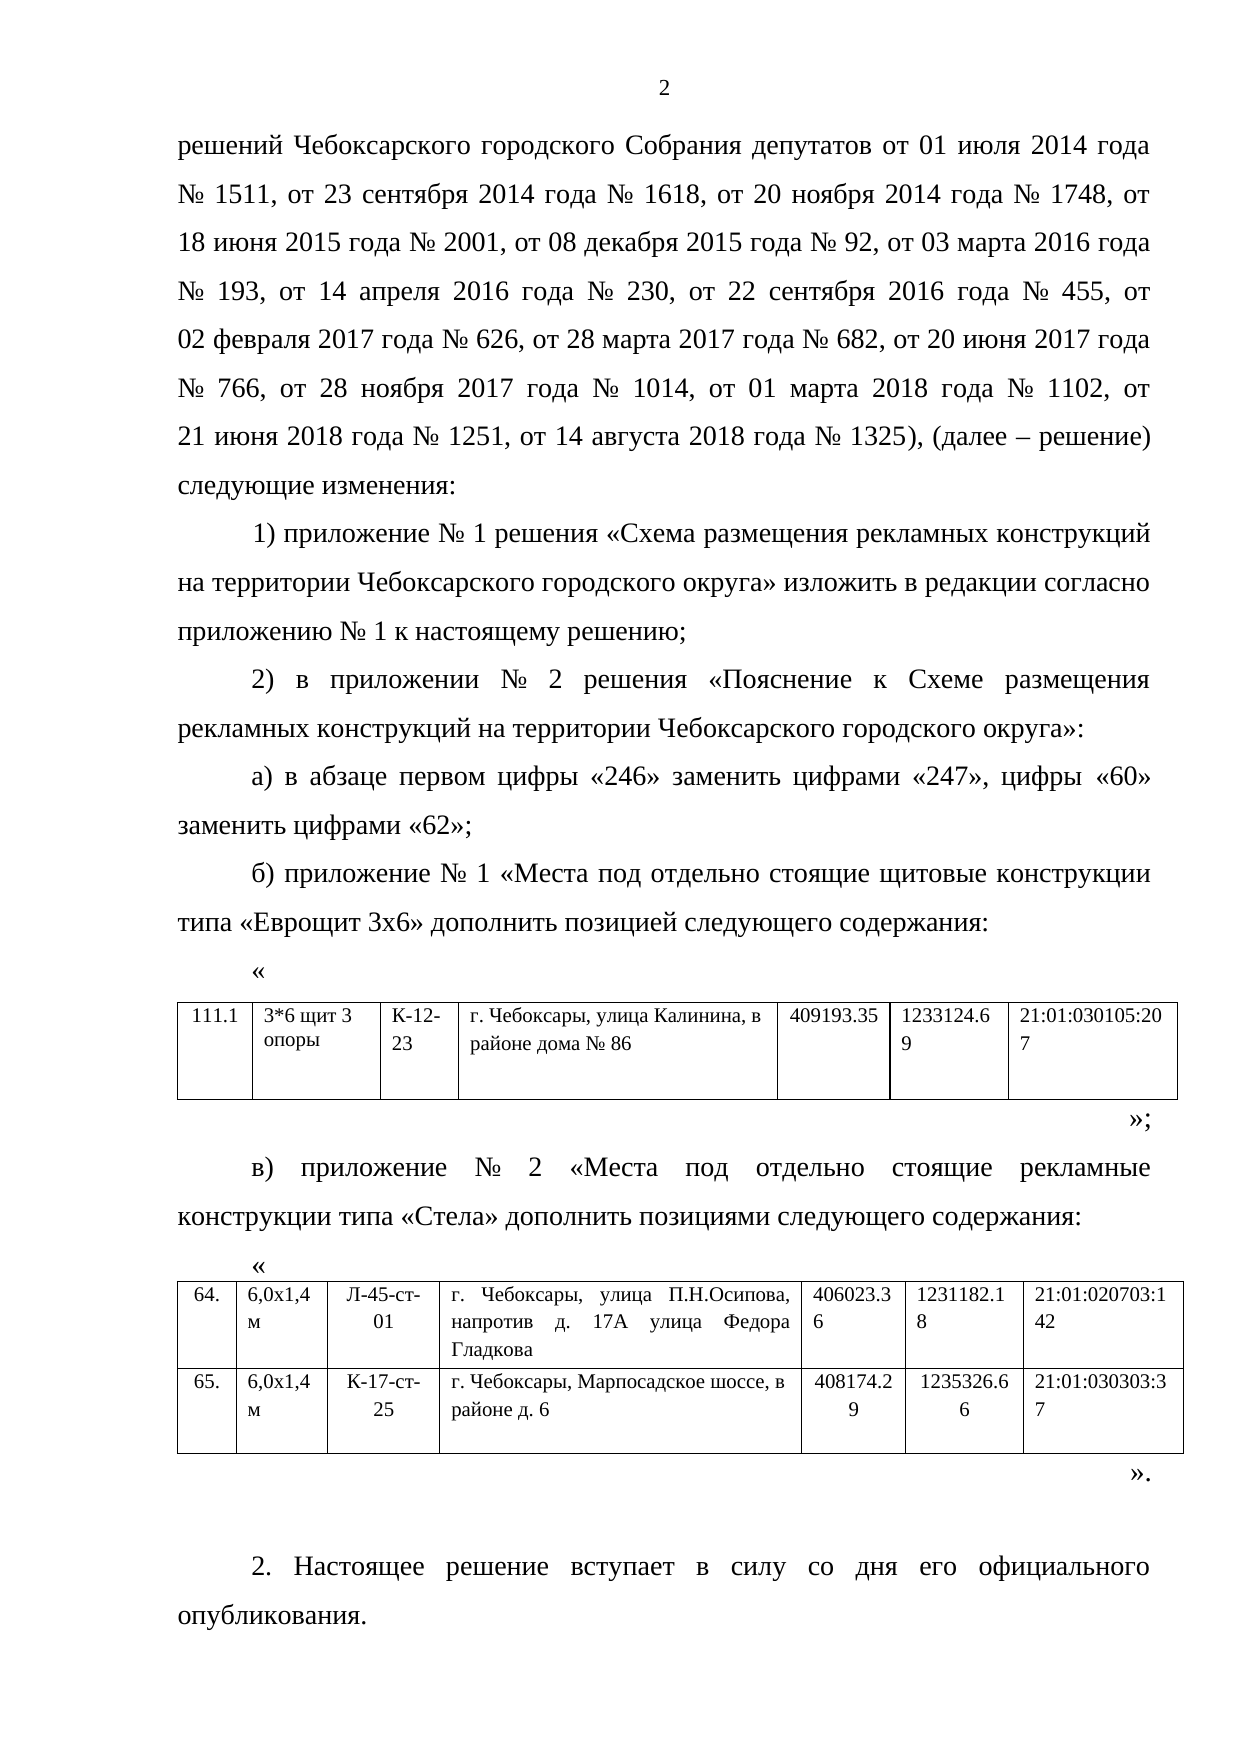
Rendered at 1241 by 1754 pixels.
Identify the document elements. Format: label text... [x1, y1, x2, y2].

table_header г. Чебоксары, улица П.Н.Осипова, напротив д. 17А улица Федора Гладкова [440, 1282, 801, 1368]
table_header 111.1 [178, 1003, 252, 1099]
text б) приложение № 1 «Места под отдельно стоящие щитовые конструкции типа «Еврощит 3х6» дополнить позицией следующего содержания: [177, 856, 1152, 937]
table_header г. Чебоксары, улица Калинина, в районе дома № 86 [459, 1003, 777, 1099]
table_header 1233124.69 [891, 1003, 1008, 1099]
table_header 21:01:030105:207 [1009, 1003, 1177, 1099]
text в) приложение № 2 «Места под отдельно стоящие рекламные конструкции типа «Стела» дополнить позициями следующего содержания: [177, 1150, 1152, 1231]
text »; [177, 1100, 1152, 1133]
text 2. Настоящее решение вступает в силу со дня его официального опубликования. [177, 1549, 1152, 1630]
text ». [177, 1454, 1152, 1488]
table_cell 6,0х1,4м [237, 1369, 327, 1453]
table_header К-12-23 [381, 1003, 458, 1099]
table_cell 65. [178, 1369, 236, 1453]
table_header 406023.36 [802, 1282, 905, 1368]
table_header 3*6 щит 3 опоры [253, 1003, 380, 1099]
text « [177, 1247, 1152, 1281]
table_cell г. Чебоксары, Марпосадское шоссе, в районе д. 6 [440, 1369, 801, 1453]
text а) в абзаце первом цифры «246» заменить цифрами «247», цифры «60» заменить цифрами «62»; [177, 759, 1152, 840]
table_header 64. [178, 1282, 236, 1368]
table_header 1231182.18 [906, 1282, 1023, 1368]
table_cell 1235326.66 [906, 1369, 1023, 1453]
table_cell 21:01:030303:37 [1024, 1369, 1183, 1453]
table_header 6,0х1,4м [237, 1282, 327, 1368]
table_header 409193.35 [778, 1003, 889, 1099]
table_cell 408174.29 [802, 1369, 905, 1453]
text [177, 128, 1152, 500]
text 1) приложение № 1 решения «Схема размещения рекламных конструкций на территории Чебоксарского городского округа» изложить в редакции согласно приложению № 1 к настоящему решению; [177, 517, 1152, 646]
text « [177, 953, 1152, 986]
text 2) в приложении № 2 решения «Пояснение к Схеме размещения рекламных конструкций на территории Чебоксарского городского округа»: [177, 662, 1152, 743]
table_header Л-45-ст-01 [328, 1282, 439, 1368]
table_header 21:01:020703:142 [1024, 1282, 1183, 1368]
table_cell К-17-ст-25 [328, 1369, 439, 1453]
